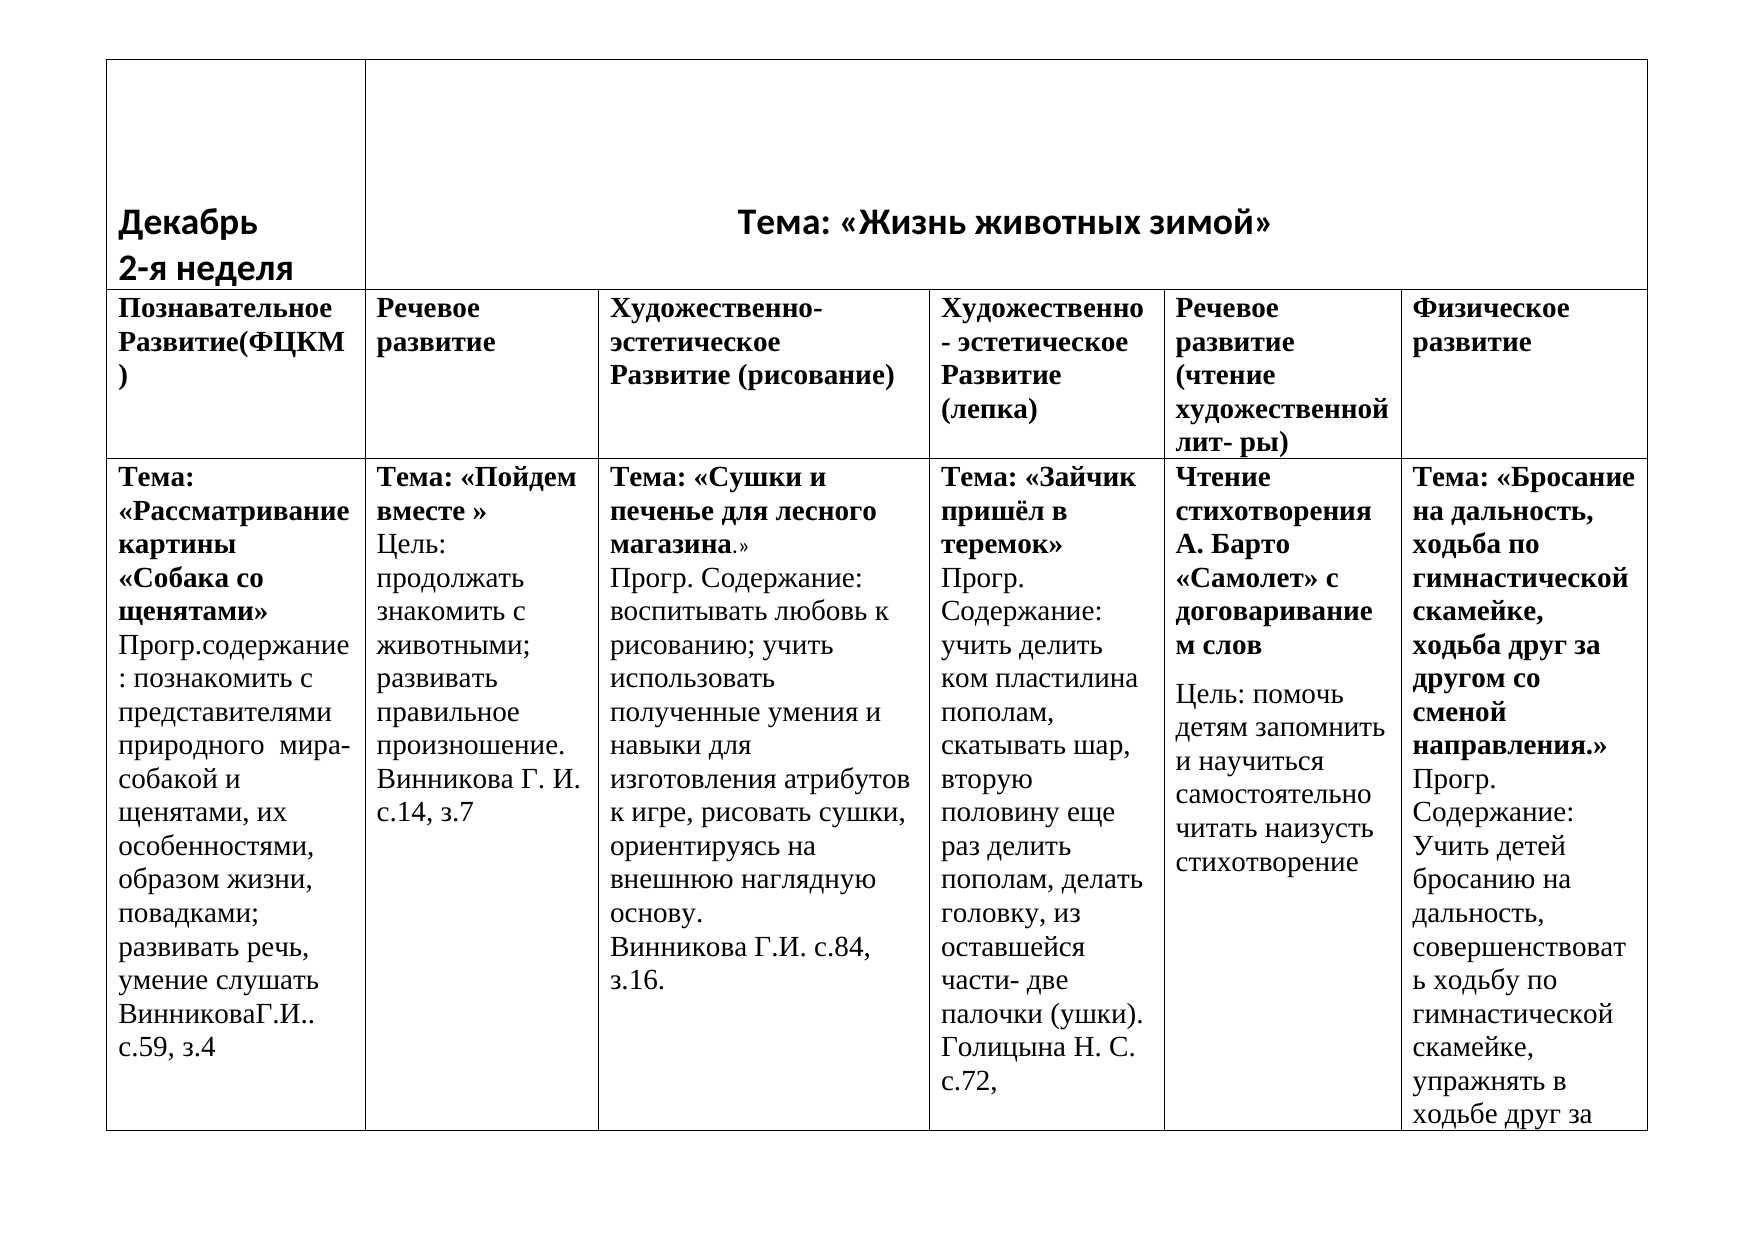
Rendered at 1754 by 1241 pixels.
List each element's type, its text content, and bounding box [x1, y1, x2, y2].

table_cell Познавательное Развитие(ФЦКМ) [107, 290, 365, 458]
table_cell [1165, 459, 1401, 1130]
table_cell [107, 459, 365, 1130]
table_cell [930, 459, 1164, 1130]
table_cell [1402, 459, 1647, 1130]
table_cell Художественно- эстетическое Развитие (лепка) [930, 290, 1164, 458]
table_cell Физическое развитие [1402, 290, 1647, 458]
table_cell Тема: «Жизнь животных зимой» [366, 60, 1647, 289]
table_cell Декабрь 2-я неделя [107, 60, 365, 289]
table_cell Художественно- эстетическое Развитие (рисование) [599, 290, 929, 458]
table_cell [599, 459, 929, 1130]
table_cell Речевое развитие [366, 290, 598, 458]
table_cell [366, 459, 598, 1130]
table_cell Речевое развитие (чтение художественной лит- ры) [1165, 290, 1401, 458]
